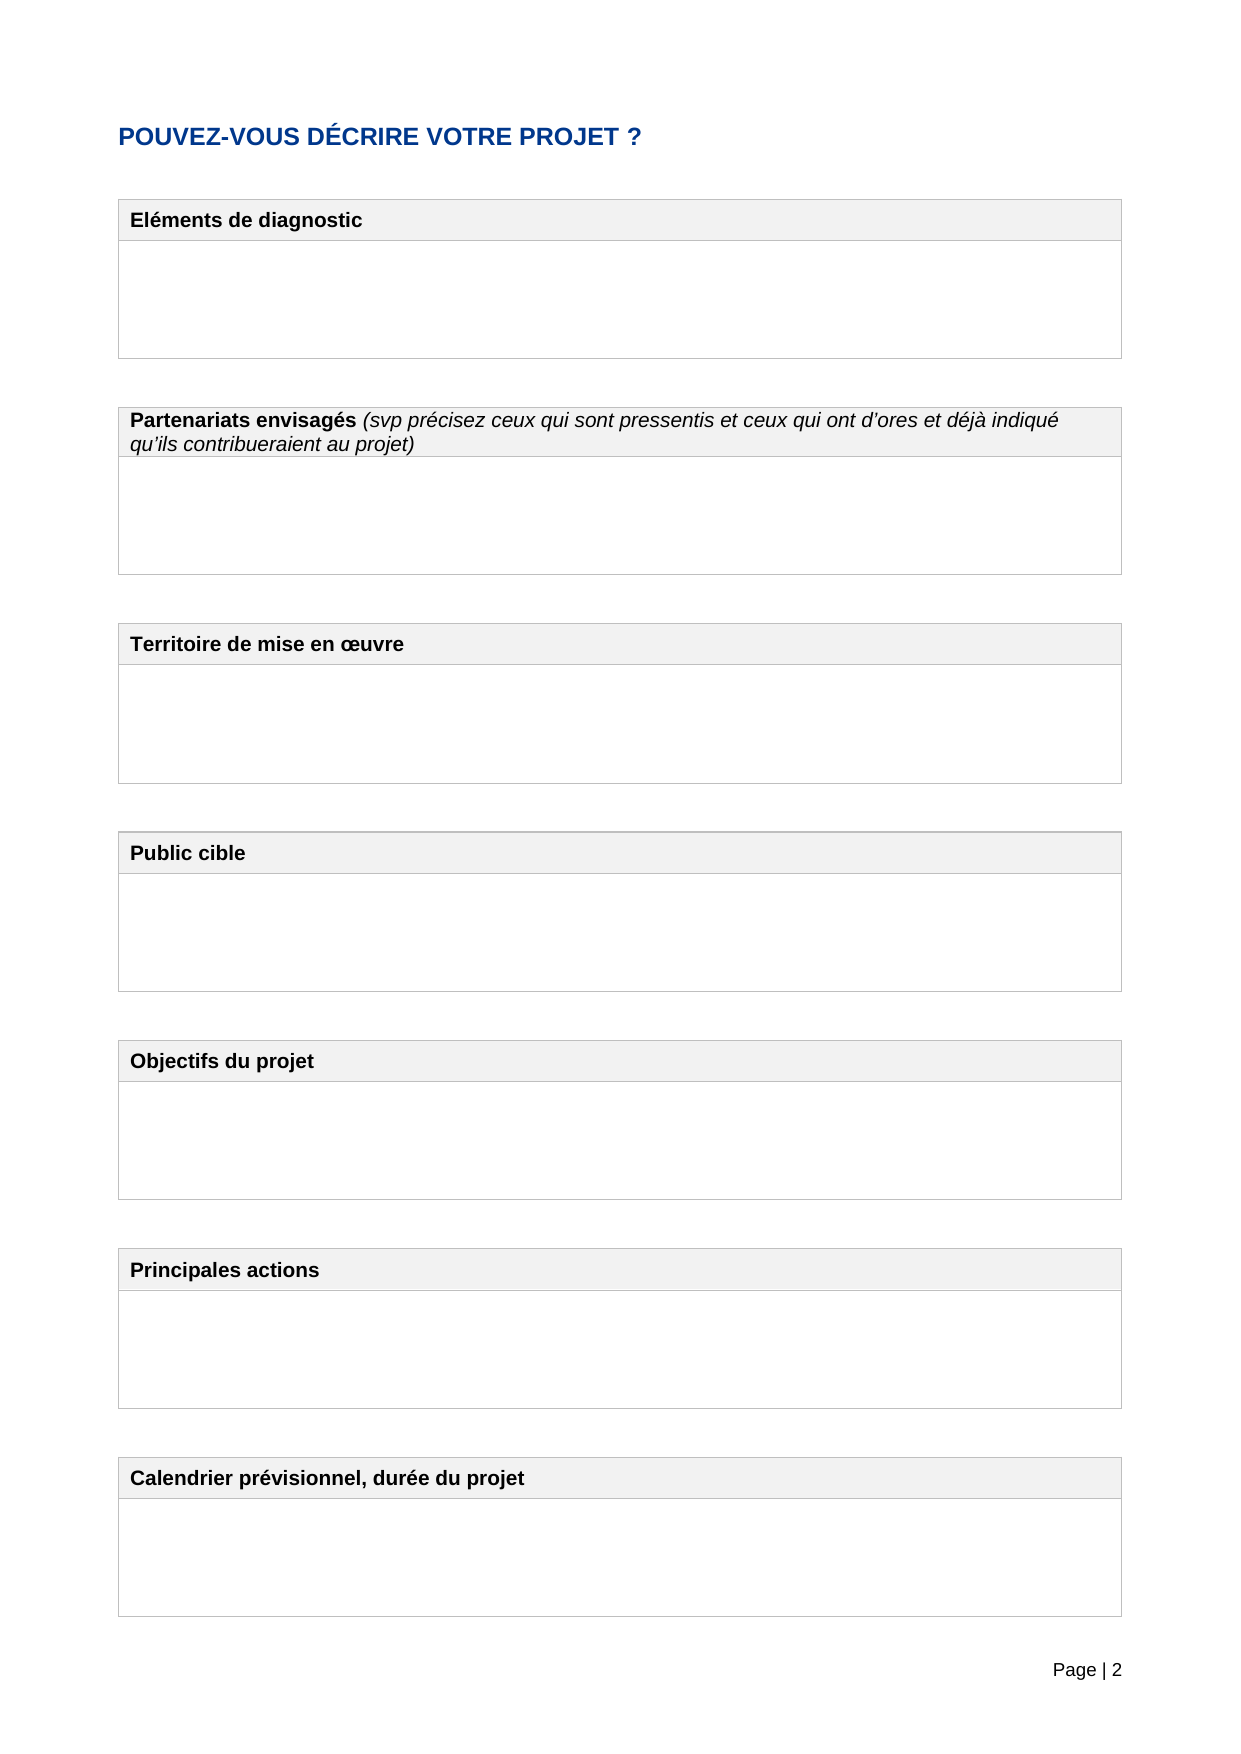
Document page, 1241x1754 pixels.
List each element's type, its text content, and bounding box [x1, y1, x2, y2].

table_cell [119, 457, 1121, 574]
table_header Calendrier prévisionnel, durée du projet [119, 1458, 1121, 1498]
table_cell [119, 665, 1121, 782]
table_header Public cible [119, 833, 1121, 873]
table_header Principales actions [119, 1249, 1121, 1289]
table_header Territoire de mise en œuvre [119, 624, 1121, 664]
table_header Partenariats envisagés (svp précisez ceux qui sont pressentis et ceux qui ont d’ores et déjà indiqué qu’ils contribueraient au projet) [119, 408, 1121, 456]
table_cell [119, 874, 1121, 991]
table_cell [119, 1499, 1121, 1616]
table_header Objectifs du projet [119, 1041, 1121, 1081]
text pouvez-vous décrire votre projet ? [118, 122, 1122, 151]
table_header Eléments de diagnostic [119, 200, 1121, 240]
table_cell [119, 1291, 1121, 1408]
table_cell [119, 241, 1121, 358]
table_cell [119, 1082, 1121, 1199]
